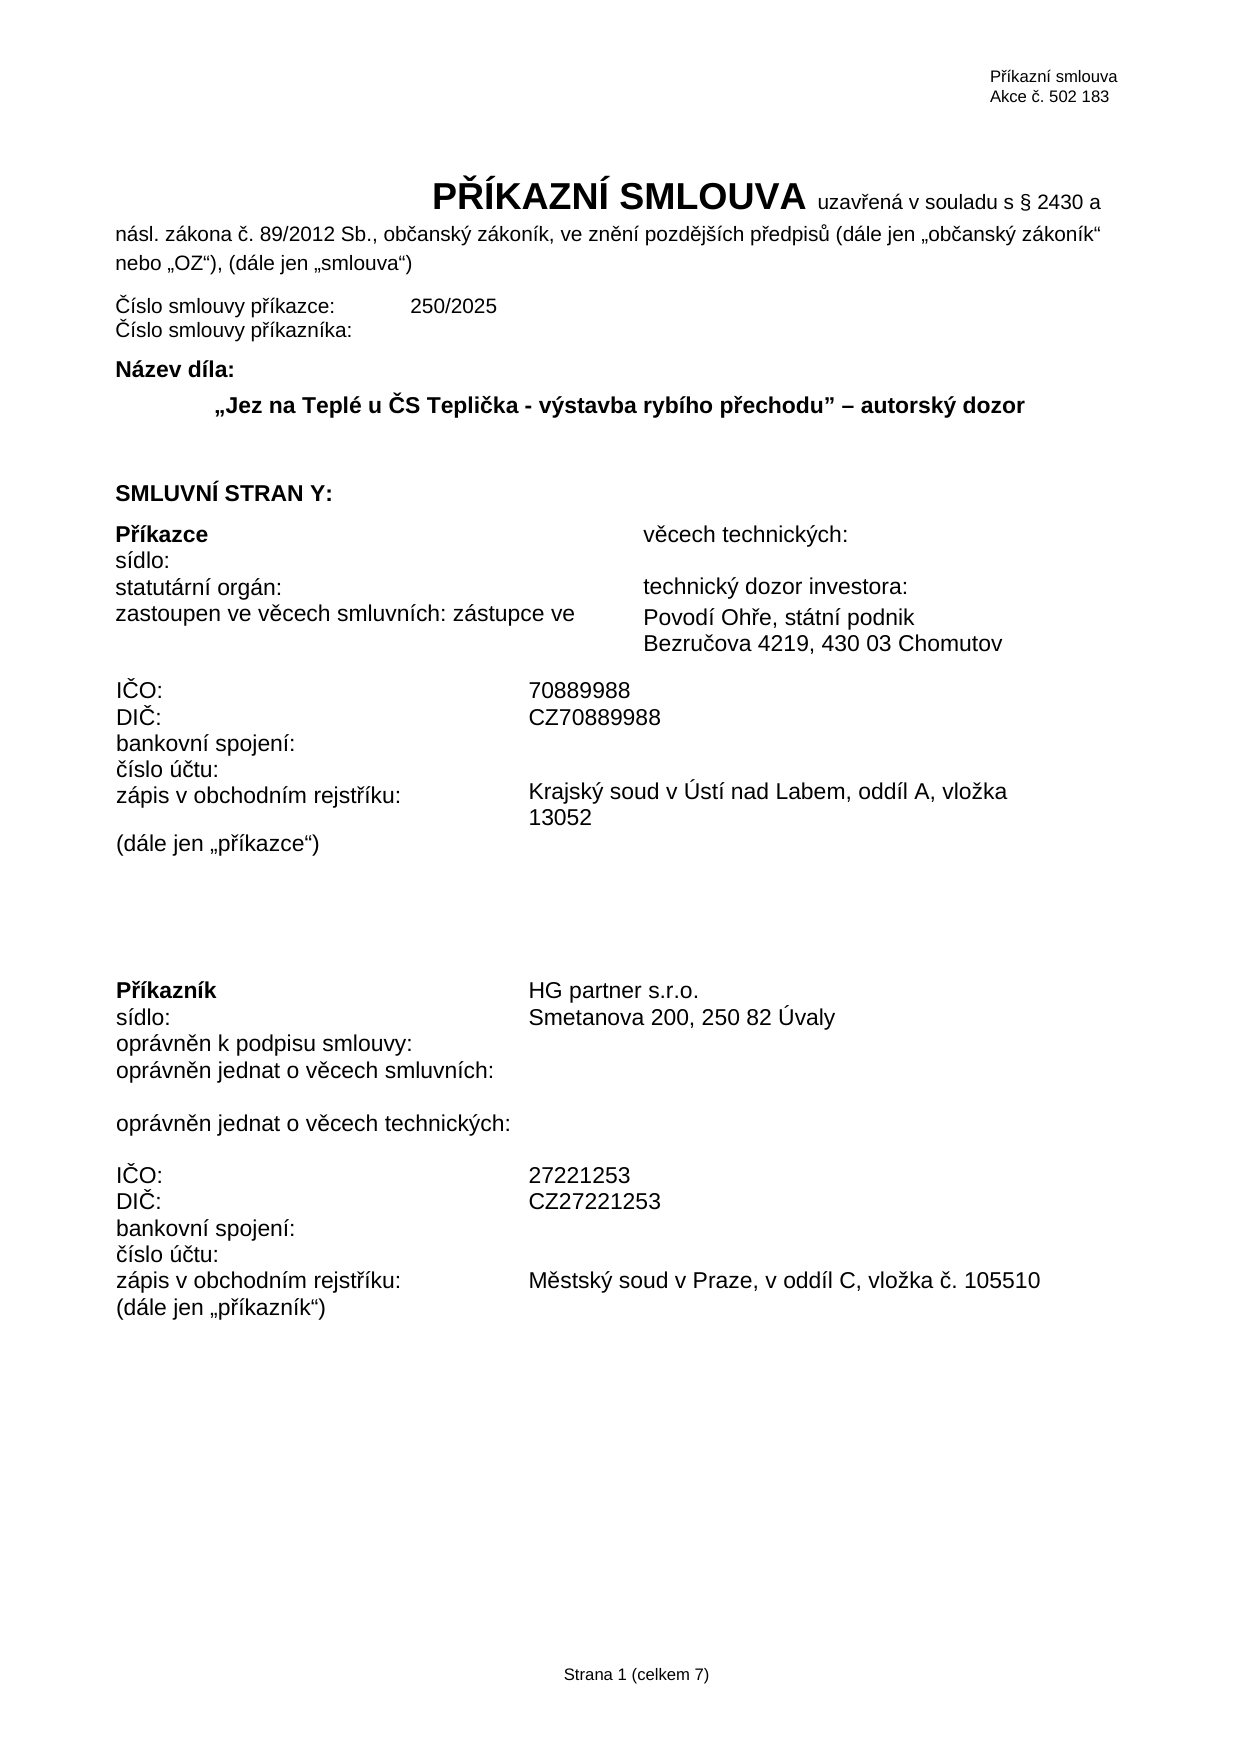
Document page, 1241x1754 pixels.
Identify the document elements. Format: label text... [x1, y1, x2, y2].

text DIČ: [116, 703, 407, 730]
text IČO: [116, 677, 407, 703]
text zastoupen ve věcech smluvních: zástupce ve věcech technických: [115, 600, 596, 626]
text SMLUVNÍ STRAN Y: [115, 480, 1123, 507]
text PŘÍKAZNÍ SMLOUVA uzavřená v souladu s § 2430 a násl. zákona č. 89/2012 Sb., občanský zákoník, ve znění pozdějších předpisů (dále jen „občanský zákoník“ nebo „OZ“), (dále jen „smlouva“) [115, 174, 1123, 274]
text DIČ: [116, 1188, 407, 1215]
text 70889988 [528, 677, 1013, 703]
text bankovní spojení: [116, 730, 407, 756]
text číslo účtu: [116, 756, 407, 782]
text Bezručova 4219, 430 03 Chomutov [643, 630, 1123, 656]
text Příkazce [115, 521, 596, 547]
text Povodí Ohře, státní podnik [643, 603, 1123, 630]
text bankovní spojení: [116, 1215, 407, 1241]
text Městský soud v Praze, v oddíl C, vložka č. 105510 [528, 1267, 1046, 1294]
text IČO: [116, 1162, 407, 1188]
text číslo účtu: [116, 1241, 407, 1267]
text oprávněn k podpisu smlouvy: oprávněn jednat o věcech smluvních: [116, 1030, 500, 1083]
text zastoupen ve věcech smluvních: zástupce ve věcech technických: [643, 521, 1123, 547]
text 27221253 [528, 1162, 666, 1188]
text Krajský soud v Ústí nad Labem, oddíl A, vložka 13052 [528, 778, 1013, 830]
text Příkazník [116, 977, 500, 1004]
text Číslo smlouvy příkazce: 250/2025 [115, 293, 1123, 317]
text (dále jen „příkazce“) [116, 830, 407, 856]
text HG partner s.r.o. [528, 977, 841, 1004]
text (dále jen „příkazník“) [116, 1294, 407, 1320]
text CZ27221253 [528, 1188, 666, 1215]
text statutární orgán: [115, 574, 596, 600]
text technický dozor investora: [643, 573, 1123, 599]
text CZ70889988 [528, 703, 1013, 730]
text oprávněn jednat o věcech technických: [116, 1109, 516, 1136]
text zápis v obchodním rejstříku: [116, 1267, 407, 1294]
text „Jez na Teplé u ČS Teplička - výstavba rybího přechodu” – autorský dozor [115, 392, 1123, 418]
text sídlo: [115, 547, 596, 574]
text Číslo smlouvy příkazníka: [115, 317, 1123, 341]
text Název díla: [115, 356, 1123, 382]
text sídlo: [116, 1004, 500, 1030]
text Smetanova 200, 250 82 Úvaly [528, 1004, 841, 1030]
text zápis v obchodním rejstříku: [116, 782, 407, 809]
